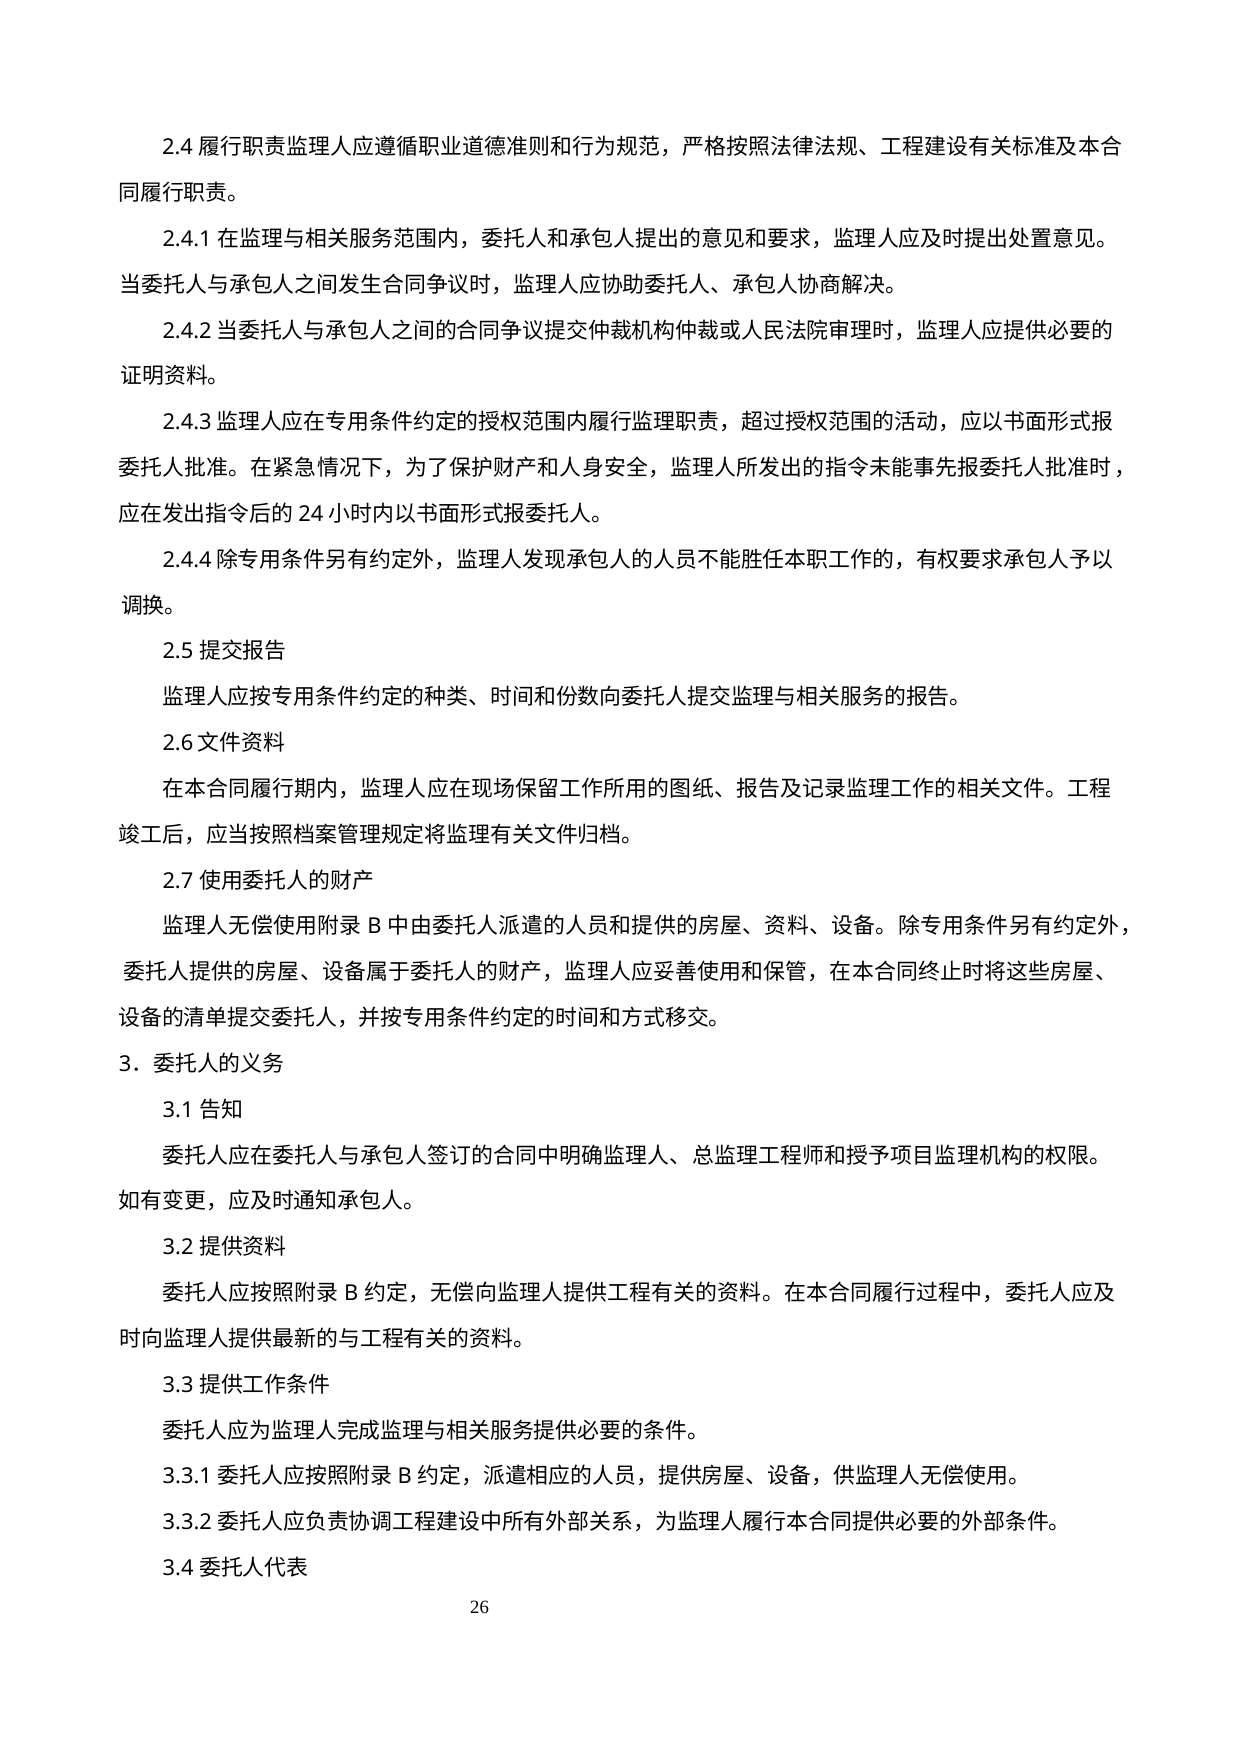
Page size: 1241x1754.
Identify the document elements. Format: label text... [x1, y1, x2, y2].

text 2.5 提交报告 [162, 622, 1122, 668]
text 委托人应在委托人与承包人签订的合同中明确监理人、总监理工程师和授予项目监理机构的权限。如有变更，应及时通知承包人。 [119, 1126, 1112, 1218]
text 委托人应按照附录 B 约定，无偿向监理人提供工程有关的资料。在本合同履行过程中，委托人应及 时向监理人提供最新的与工程有关的资料。 [119, 1264, 1116, 1356]
text 3.2 提供资料 [162, 1218, 1122, 1264]
text 3.3 提供工作条件 [162, 1356, 1122, 1401]
text 3．委托人的义务 [119, 1035, 1122, 1081]
text 3.3.2 委托人应负责协调工程建设中所有外部关系，为监理人履行本合同提供必要的外部条件。 [162, 1493, 1122, 1539]
text 3.1 告知 [162, 1081, 1122, 1126]
text 在本合同履行期内，监理人应在现场保留工作所用的图纸、报告及记录监理工作的相关文件。工程竣工后，应当按照档案管理规定将监理有关文件归档。 [118, 760, 1114, 851]
text 委托人应为监理人完成监理与相关服务提供必要的条件。 [162, 1401, 1122, 1447]
text 2.4.2当委托人与承包人之间的合同争议提交仲裁机构仲裁或人民法院审理时，监理人应提供必要的证明资料。 [120, 301, 1114, 393]
text 2.4.3监理人应在专用条件约定的授权范围内履行监理职责，超过授权范围的活动，应以书面形式报委托人批准。在紧急情况下，为了保护财产和人身安全，监理人所发出的指令未能事先报委托人批准时，应在发出指令后的 24 小时内以书面形式报委托人。 [118, 393, 1114, 531]
text 3.4 委托人代表 [162, 1539, 1122, 1585]
text 2.7 使用委托人的财产 [162, 851, 1122, 897]
text 2.4 履行职责监理人应遵循职业道德准则和行为规范，严格按照法律法规、工程建设有关标准及本合同履行职责。 [118, 118, 1122, 210]
text 2.6文件资料 [162, 714, 1122, 760]
text 2.4.1 在监理与相关服务范围内，委托人和承包人提出的意见和要求，监理人应及时提出处置意见。当委托人与承包人之间发生合同争议时，监理人应协助委托人、承包人协商解决。 [119, 210, 1122, 301]
text 2.4.4除专用条件另有约定外，监理人发现承包人的人员不能胜任本职工作的，有权要求承包人予以调换。 [121, 531, 1114, 622]
text 3.3.1 委托人应按照附录 B 约定，派遣相应的人员，提供房屋、设备，供监理人无偿使用。 [162, 1447, 1122, 1493]
text 监理人应按专用条件约定的种类、时间和份数向委托人提交监理与相关服务的报告。 [162, 668, 1122, 714]
text 监理人无偿使用附录 B 中由委托人派遣的人员和提供的房屋、资料、设备。除专用条件另有约定外， 委托人提供的房屋、设备属于委托人的财产，监理人应妥善使用和保管，在本合同终止时将这些房屋、设备的清单提交委托人，并按专用条件约定的时间和方式移交。 [118, 897, 1121, 1035]
